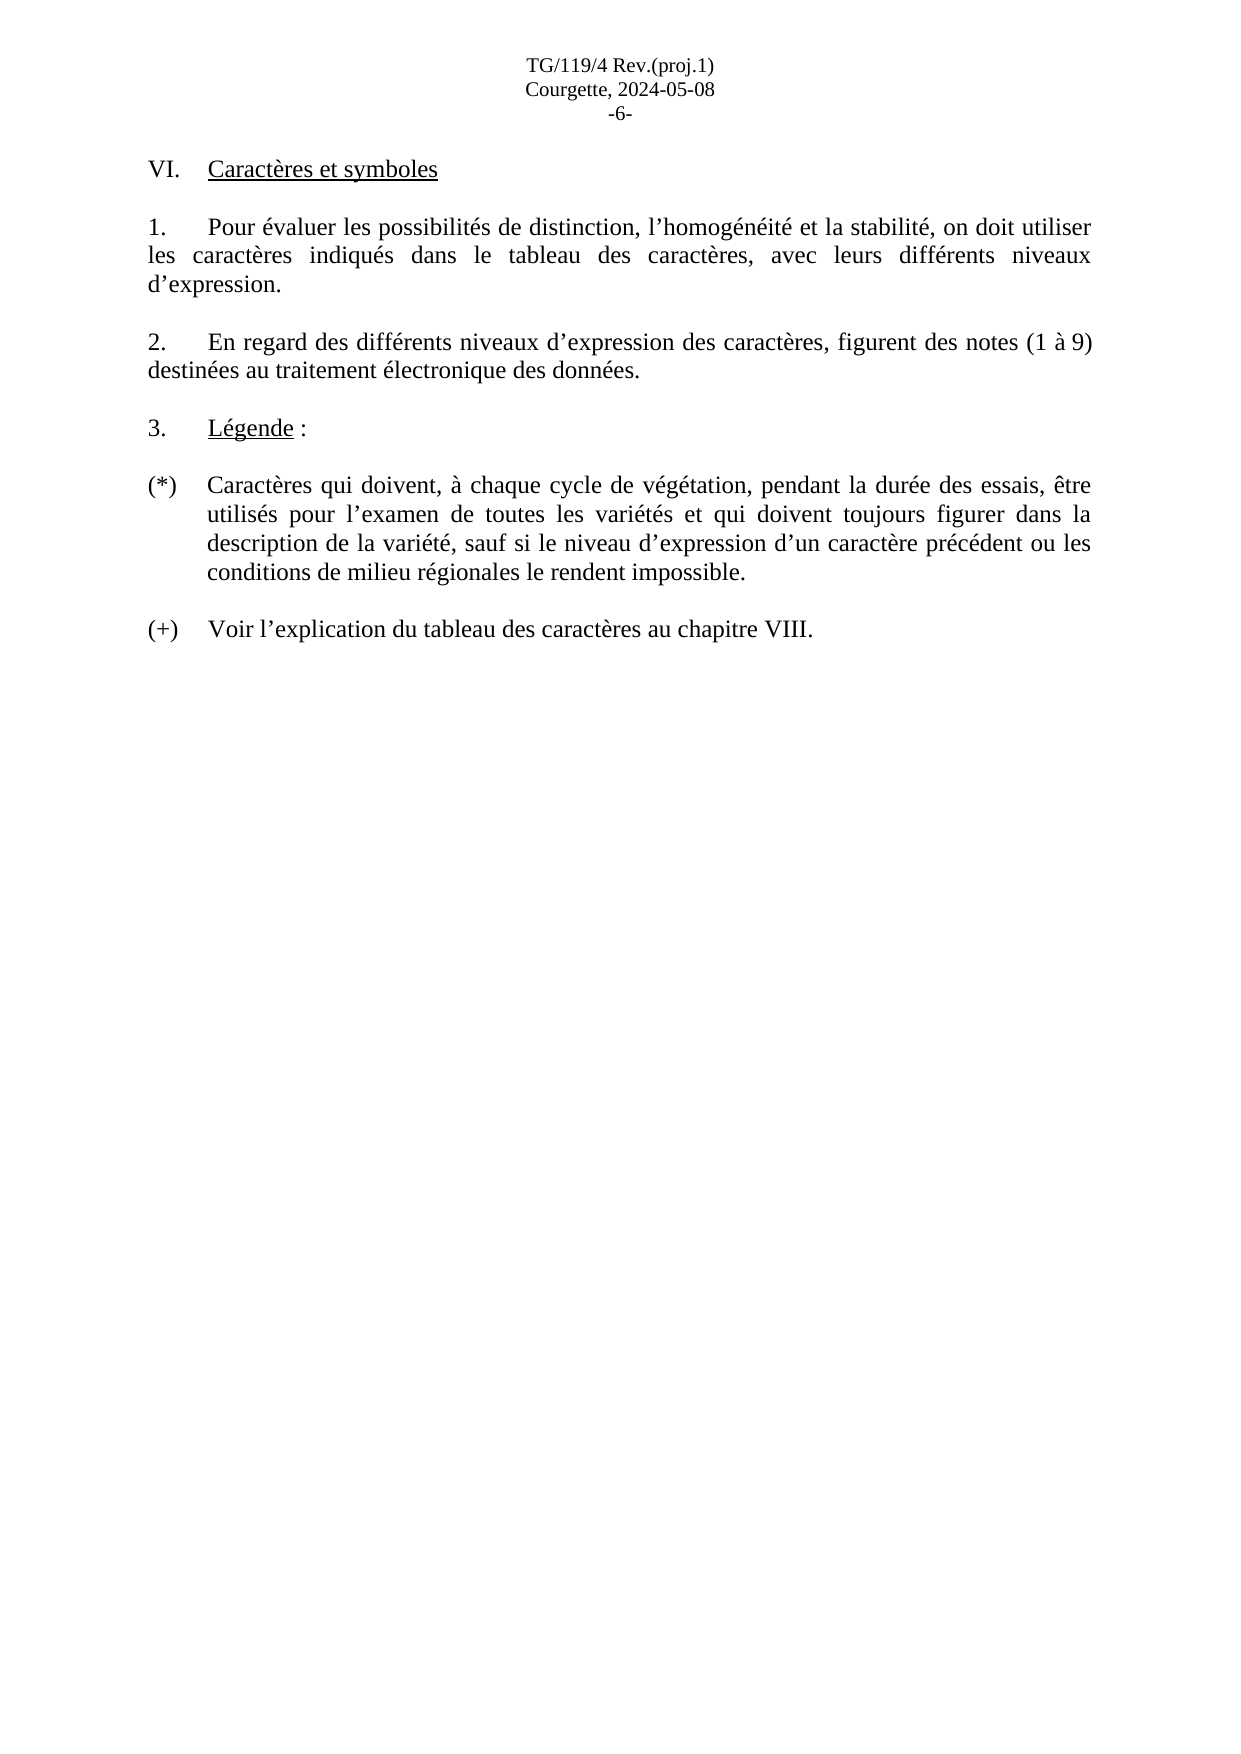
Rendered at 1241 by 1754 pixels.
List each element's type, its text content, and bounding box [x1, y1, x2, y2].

text (*) Caractères qui doivent, à chaque cycle de végétation, pendant la durée des essais, être utilisés pour l’examen de toutes les variétés et qui doivent toujours figurer dans la description de la variété, sauf si le niveau d’expression d’un caractère précédent ou les conditions de milieu régionales le rendent impossible. [148, 470, 1092, 585]
text (+) Voir l’explication du tableau des caractères au chapitre VIII. [148, 614, 1092, 643]
text 1. Pour évaluer les possibilités de distinction, l’homogénéité et la stabilité, on doit utiliser les caractères indiqués dans le tableau des caractères, avec leurs différents niveaux d’expression. [148, 212, 1092, 298]
text 3. Légende : [148, 413, 1092, 442]
text 2. En regard des différents niveaux d’expression des caractères, figurent des notes (1 à 9) destinées au traitement électronique des données. [148, 327, 1092, 384]
text VI. Caractères et symboles [148, 154, 1092, 183]
